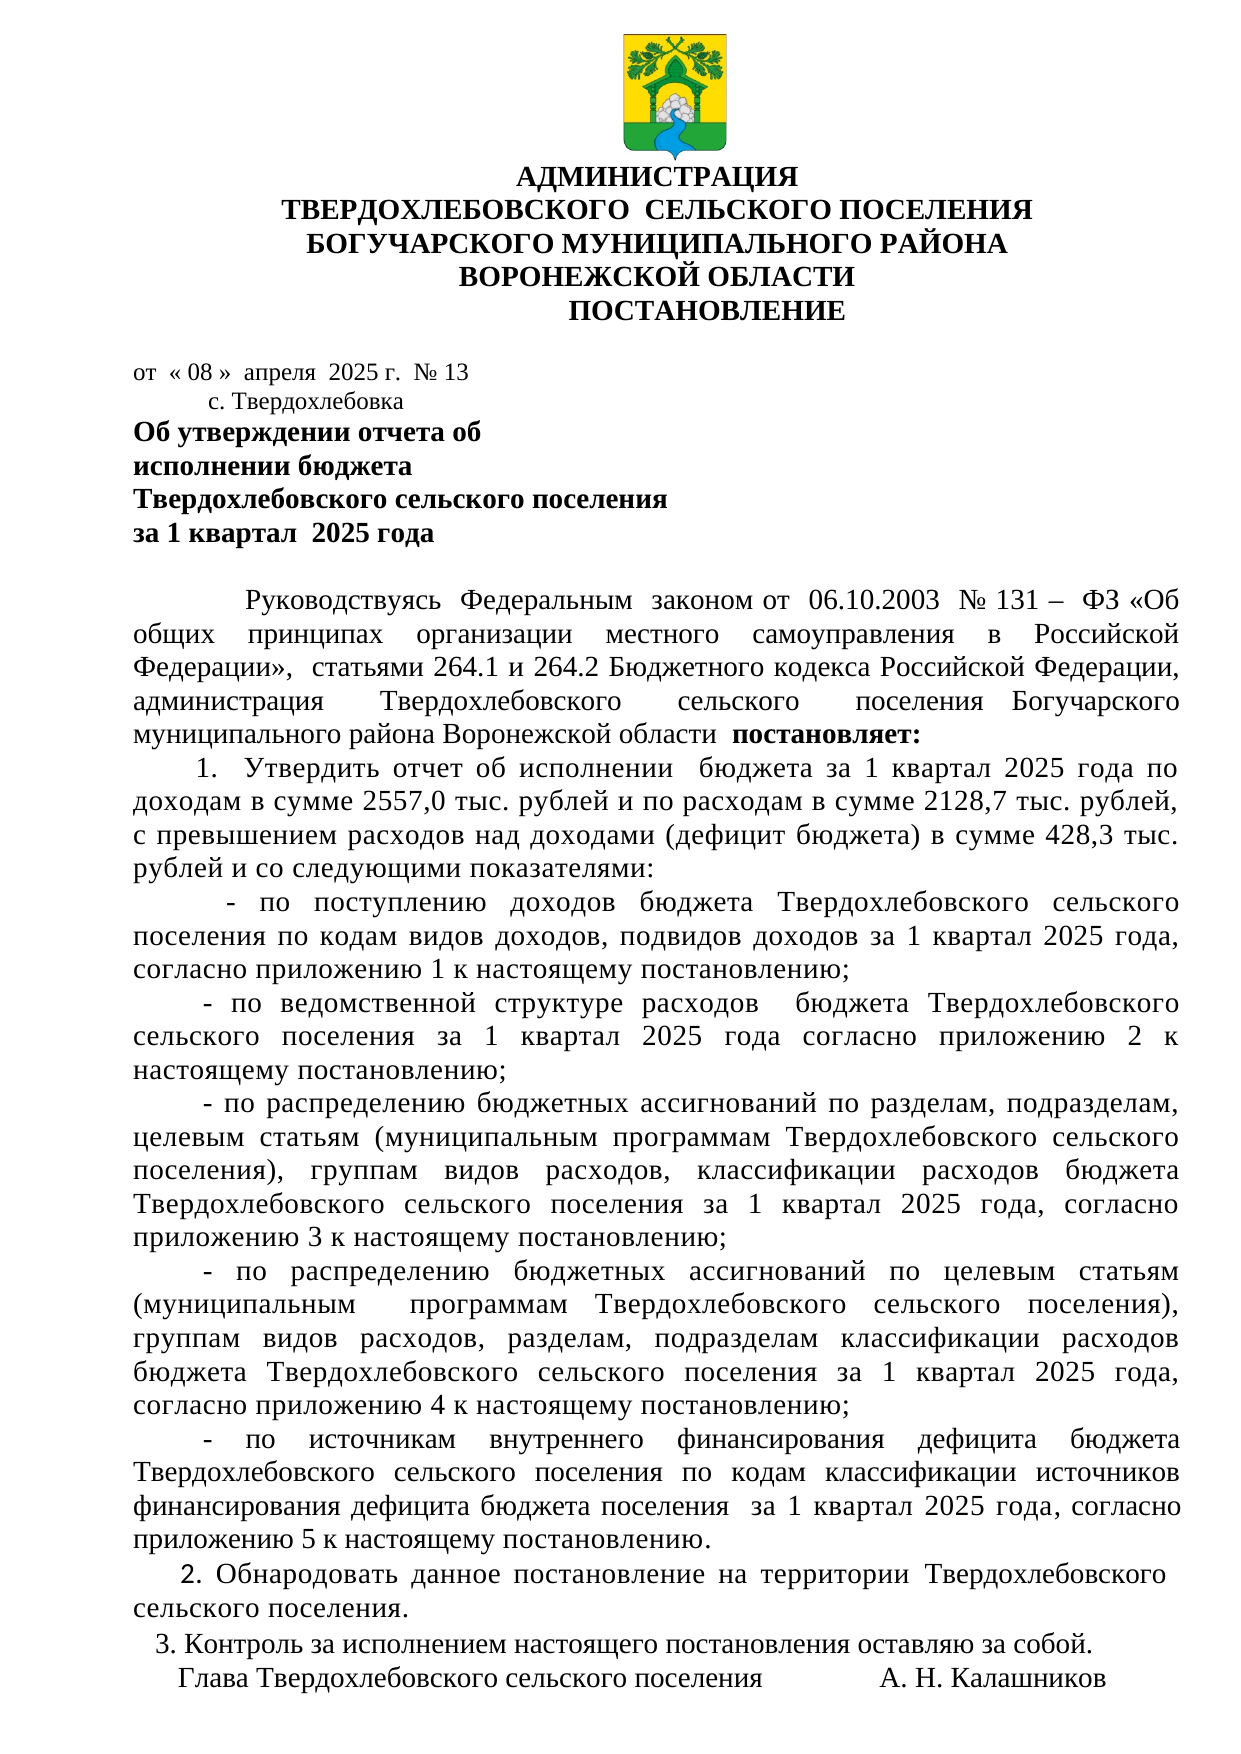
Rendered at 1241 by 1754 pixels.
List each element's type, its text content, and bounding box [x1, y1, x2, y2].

text Глава Твердохлебовского сельского поселения А. Н. Калашников [133, 1660, 1152, 1693]
text - по распределению бюджетных ассигнований по разделам, подразделам, целевым статьям (муниципальным программам Твердохлебовского сельского поселения), группам видов расходов, классификации расходов бюджета Твердохлебовского сельского поселения за 1 квартал 2025 года, согласно приложению 3 к настоящему постановлению; [133, 1085, 1181, 1253]
text БОГУЧАРСКОГО МУНИЦИПАЛЬНОГО РАЙОНА [133, 226, 1181, 259]
text Об утверждении отчета об [133, 414, 1181, 448]
text ВОРОНЕЖСКОЙ ОБЛАСТИ [133, 259, 1181, 293]
text 2. Обнародовать данное постановление на территории Твердохлебовского сельского поселения. [133, 1555, 1166, 1624]
text ТВЕРДОХЛЕБОВСКОГО СЕЛЬСКОГО ПОСЕЛЕНИЯ [133, 192, 1181, 226]
text - по ведомственной структуре расходов бюджета Твердохлебовского сельского поселения за 1 квартал 2025 года согласно приложению 2 к настоящему постановлению; [133, 985, 1181, 1085]
text 1. Утвердить отчет об исполнении бюджета за 1 квартал 2025 года по доходам в сумме 2557,0 тыс. рублей и по расходам в сумме 2128,7 тыс. рублей, с превышением расходов над доходами (дефицит бюджета) в сумме 428,3 тыс. рублей и со следующими показателями: [133, 750, 1181, 884]
text Руководствуясь Федеральным законом от 06.10.2003 № 131 – ФЗ «Об общих принципах организации местного самоуправления в Российской Федерации», статьями 264.1 и 264.2 Бюджетного кодекса Российской Федерации, администрация Твердохлебовского сельского поселения Богучарского муниципального района Воронежской области постановляет: [133, 582, 1181, 750]
text - по распределению бюджетных ассигнований по целевым статьям (муниципальным программам Твердохлебовского сельского поселения), группам видов расходов, разделам, подразделам классификации расходов бюджета Твердохлебовского сельского поселения за 1 квартал 2025 года, согласно приложению 4 к настоящему постановлению; [133, 1253, 1181, 1421]
text ПОСТАНОВЛЕНИЕ [131, 293, 1181, 327]
text 3. Контроль за исполнением настоящего постановления оставляю за собой. [133, 1626, 1181, 1660]
picture [623, 34, 727, 161]
text - по источникам внутреннего финансирования дефицита бюджета Твердохлебовского сельского поселения по кодам классификации источников финансирования дефицита бюджета поселения за 1 квартал 2025 года, согласно приложению 5 к настоящему постановлению. [133, 1421, 1181, 1555]
text - по поступлению доходов бюджета Твердохлебовского сельского поселения по кодам видов доходов, подвидов доходов за 1 квартал 2025 года, согласно приложению 1 к настоящему постановлению; [133, 884, 1181, 985]
text за 1 квартал 2025 года [133, 515, 1181, 549]
text с. Твердохлебовка [133, 386, 1181, 414]
text АДМИНИСТРАЦИЯ [133, 159, 1181, 192]
text от « 08 » апреля 2025 г. № 13 [133, 357, 1181, 386]
text исполнении бюджета [133, 448, 1181, 482]
text Твердохлебовского сельского поселения [133, 482, 1181, 515]
